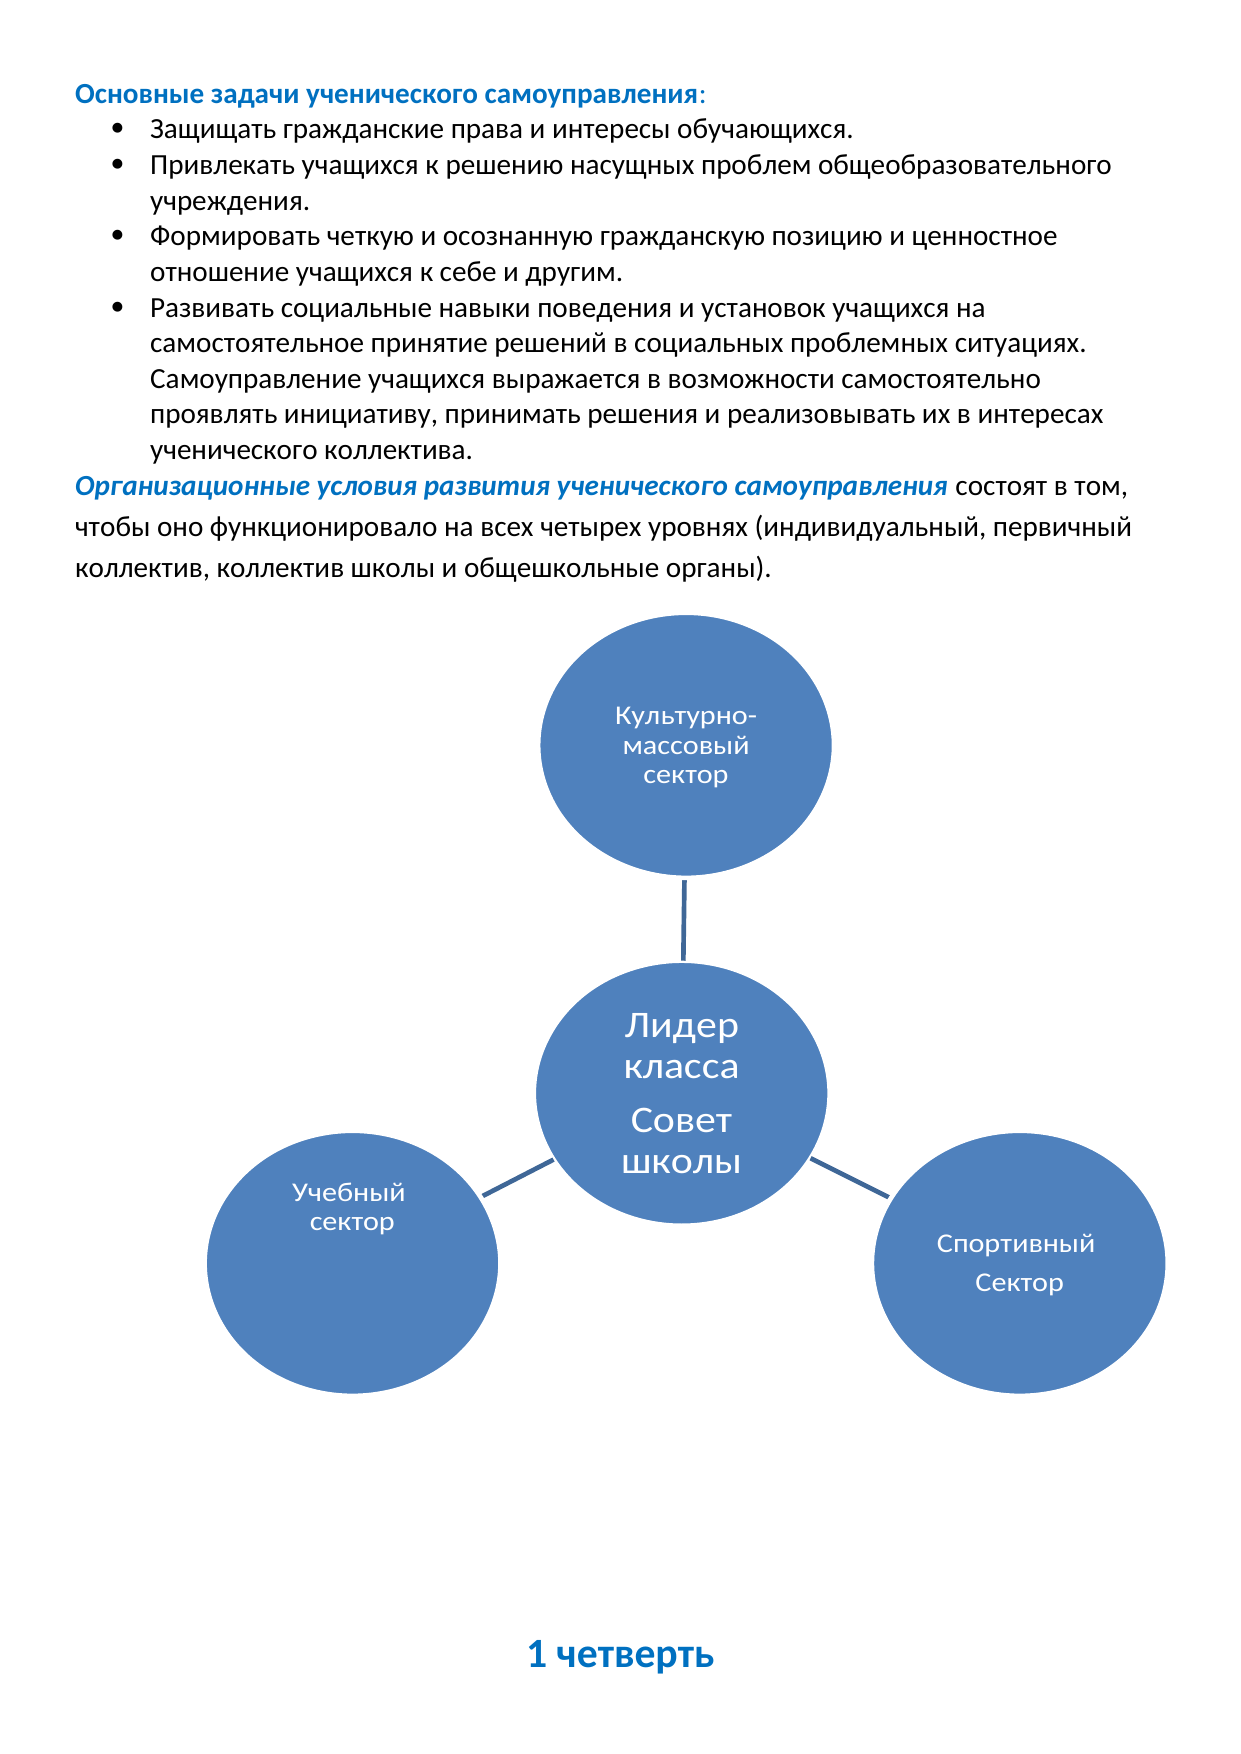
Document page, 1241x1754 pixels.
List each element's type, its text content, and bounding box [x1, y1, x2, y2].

list Развивать социальные навыки поведения и установок учащихся на самостоятельное принятие решений в социальных проблемных ситуациях. [112, 289, 1165, 360]
text Самоуправление учащихся выражается в возможности самостоятельно проявлять инициативу, принимать решения и реализовывать их в интересах ученического коллектива. [150, 360, 1165, 467]
list Формировать четкую и осознанную гражданскую позицию и ценностное отношение учащихся к себе и другим. [112, 217, 1165, 289]
text Основные задачи ученического самоуправления: [75, 75, 1165, 111]
list Привлекать учащихся к решению насущных проблем общеобразовательного учреждения. [112, 146, 1165, 217]
text Организационные условия развития ученического самоуправления состоят в том, чтобы оно функционировало на всех четырех уровнях (индивидуальный, первичный коллектив, коллектив школы и общешкольные органы). [75, 467, 1165, 584]
list Защищать гражданские права и интересы обучающихся. [112, 111, 1165, 146]
text 1 четверть [75, 1627, 1165, 1678]
